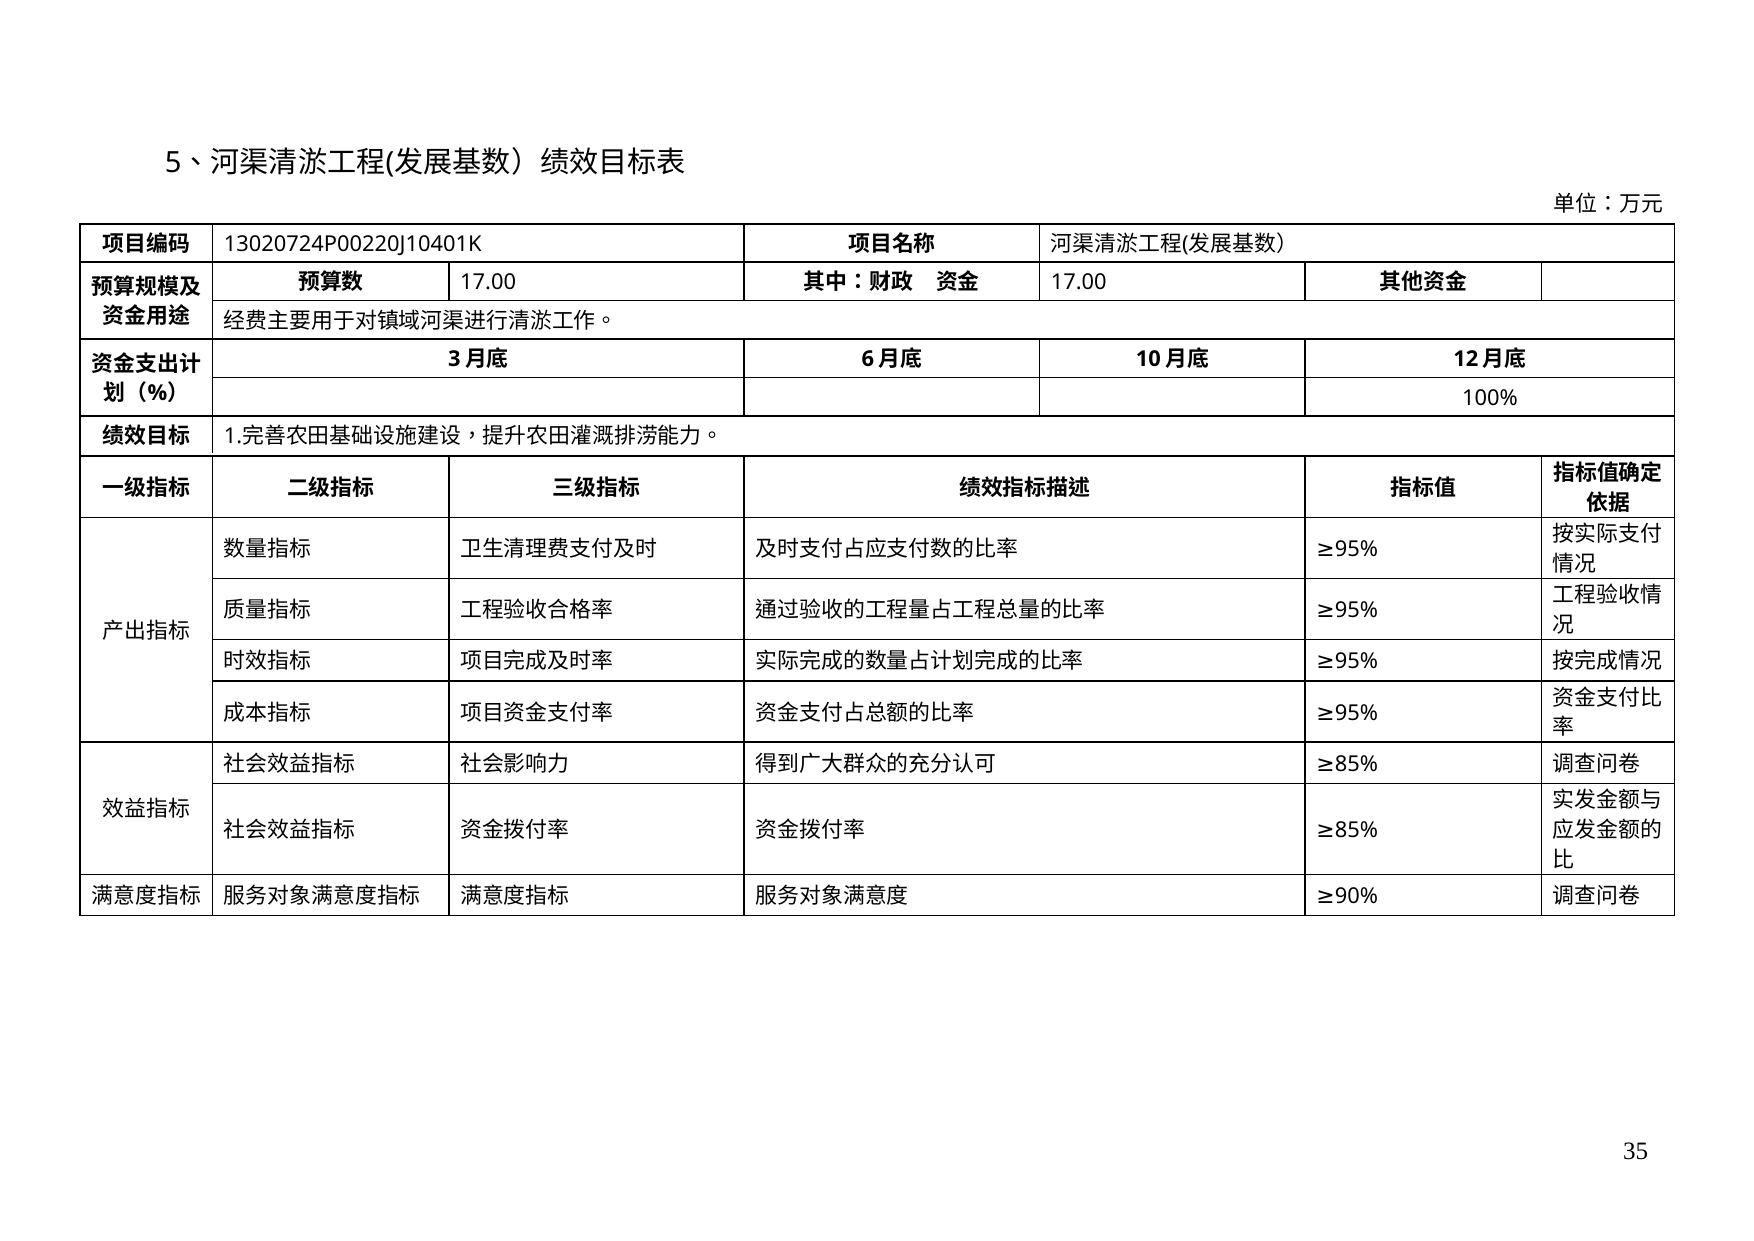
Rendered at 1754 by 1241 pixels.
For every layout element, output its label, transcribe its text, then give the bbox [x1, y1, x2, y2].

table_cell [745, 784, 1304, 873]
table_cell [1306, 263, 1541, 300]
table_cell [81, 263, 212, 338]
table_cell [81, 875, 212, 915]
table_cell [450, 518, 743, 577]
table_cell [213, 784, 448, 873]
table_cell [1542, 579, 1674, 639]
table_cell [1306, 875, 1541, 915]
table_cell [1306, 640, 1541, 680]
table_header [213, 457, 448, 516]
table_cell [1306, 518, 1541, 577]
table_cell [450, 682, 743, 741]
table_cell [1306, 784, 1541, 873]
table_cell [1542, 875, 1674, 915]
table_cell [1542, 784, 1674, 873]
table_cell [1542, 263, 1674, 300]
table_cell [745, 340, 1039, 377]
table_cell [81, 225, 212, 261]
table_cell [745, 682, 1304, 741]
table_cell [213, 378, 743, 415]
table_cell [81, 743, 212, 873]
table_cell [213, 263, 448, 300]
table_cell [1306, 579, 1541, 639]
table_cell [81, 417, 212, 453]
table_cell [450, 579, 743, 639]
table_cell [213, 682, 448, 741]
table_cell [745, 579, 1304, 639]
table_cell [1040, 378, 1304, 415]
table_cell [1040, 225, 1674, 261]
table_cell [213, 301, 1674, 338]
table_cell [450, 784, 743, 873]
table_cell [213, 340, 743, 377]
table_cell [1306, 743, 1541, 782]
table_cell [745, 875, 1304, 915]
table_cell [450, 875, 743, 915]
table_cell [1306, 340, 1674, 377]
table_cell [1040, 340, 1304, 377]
text 5、河渠清淤工程(发展基数）绩效目标表 [106, 142, 1648, 181]
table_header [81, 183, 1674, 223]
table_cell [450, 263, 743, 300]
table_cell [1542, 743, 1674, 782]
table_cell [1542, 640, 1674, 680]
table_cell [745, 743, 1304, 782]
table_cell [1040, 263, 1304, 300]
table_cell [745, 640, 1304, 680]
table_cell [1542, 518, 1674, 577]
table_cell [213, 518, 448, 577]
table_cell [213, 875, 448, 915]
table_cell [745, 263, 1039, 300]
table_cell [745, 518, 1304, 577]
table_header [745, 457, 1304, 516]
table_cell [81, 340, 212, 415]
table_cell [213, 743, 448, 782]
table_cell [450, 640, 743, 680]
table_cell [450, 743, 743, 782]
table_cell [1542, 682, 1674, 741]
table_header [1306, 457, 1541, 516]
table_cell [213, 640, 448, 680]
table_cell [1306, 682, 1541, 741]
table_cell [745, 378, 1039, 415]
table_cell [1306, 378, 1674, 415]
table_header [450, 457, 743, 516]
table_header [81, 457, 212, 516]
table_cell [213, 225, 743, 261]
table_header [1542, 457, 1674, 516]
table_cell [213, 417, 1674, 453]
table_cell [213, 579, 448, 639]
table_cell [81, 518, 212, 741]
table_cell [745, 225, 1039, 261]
